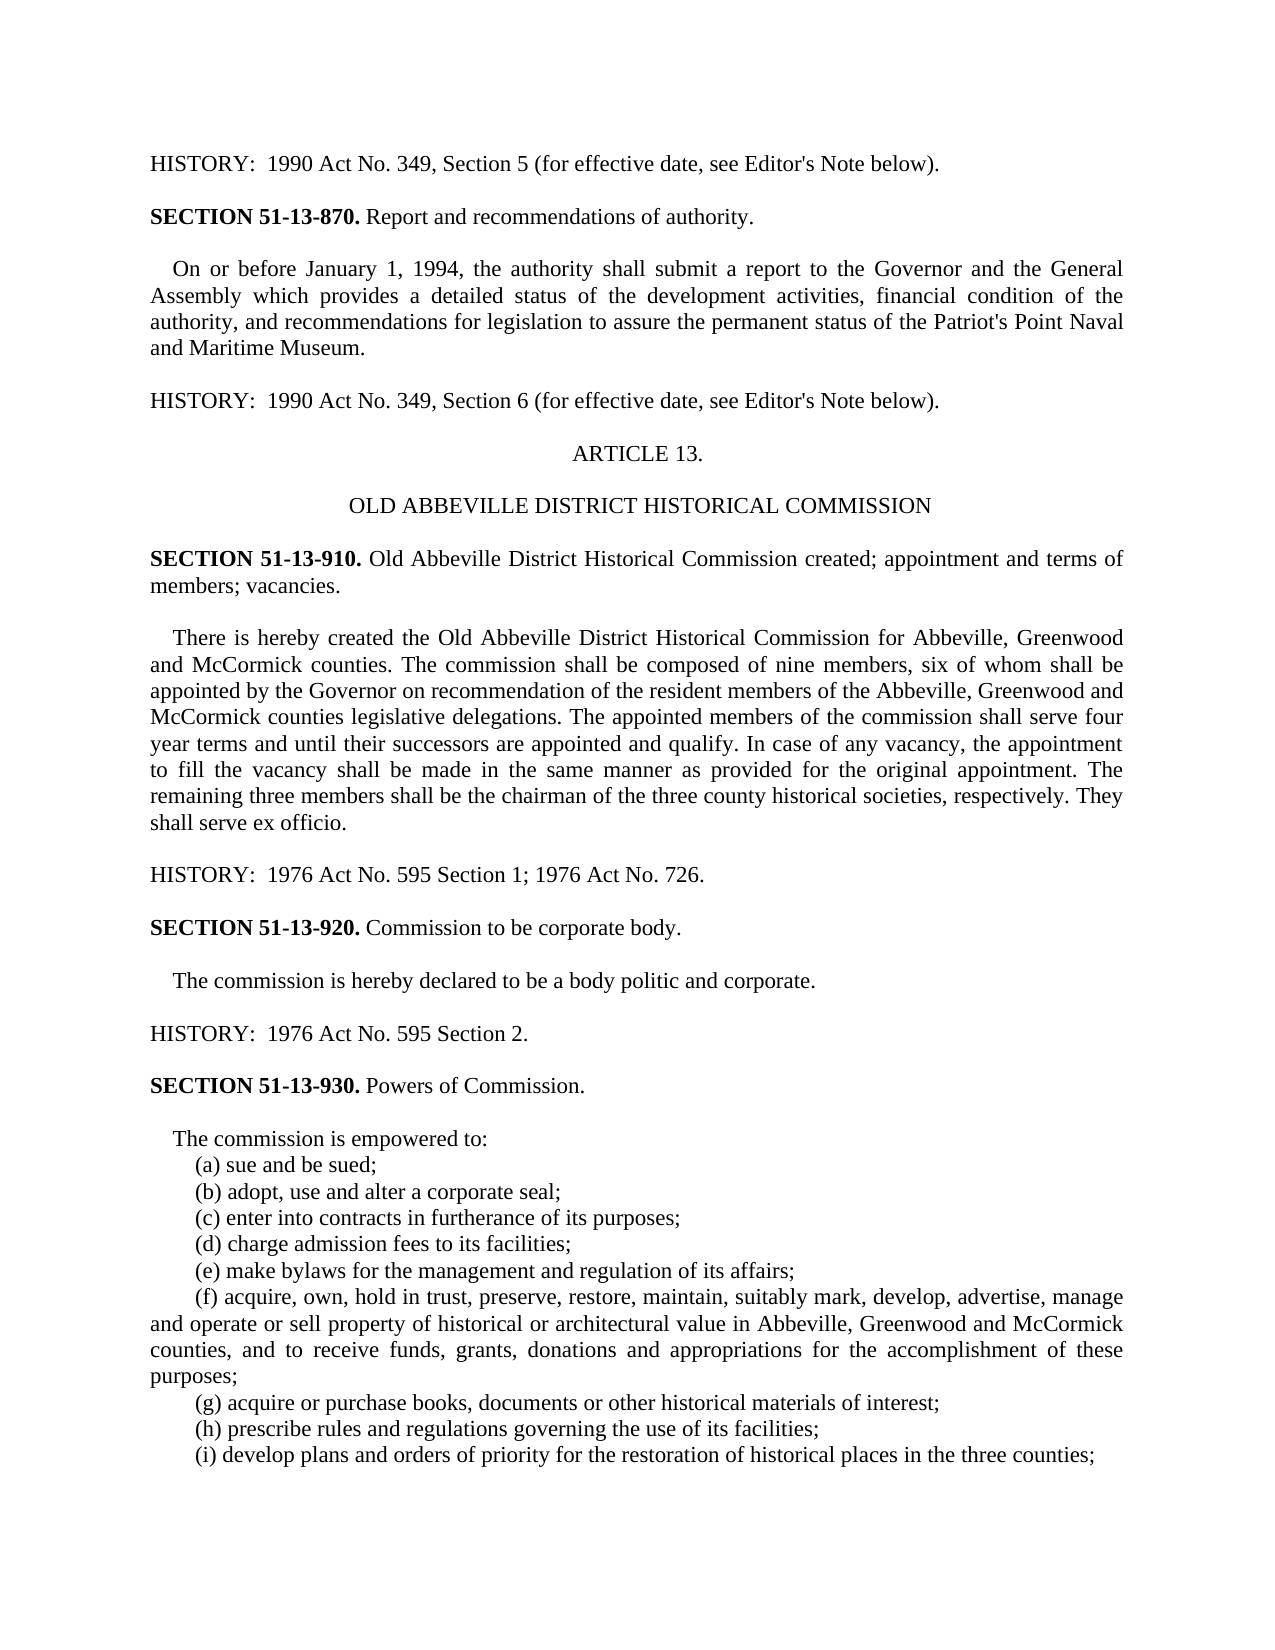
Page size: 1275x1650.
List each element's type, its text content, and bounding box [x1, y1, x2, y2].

text The commission is hereby declared to be a body politic and corporate. [150, 967, 1125, 993]
text SECTION 51-13-920. Commission to be corporate body. [150, 914, 1125, 941]
text SECTION 51-13-910. Old Abbeville District Historical Commission created; appointment and terms of members; vacancies. [150, 545, 1125, 598]
text SECTION 51-13-930. Powers of Commission. [150, 1072, 1125, 1099]
text (f) acquire, own, hold in trust, preserve, restore, maintain, suitably mark, develop, advertise, manage and operate or sell property of historical or architectural value in Abbeville, Greenwood and McCormick counties, and to receive funds, grants, donations and appropriations for the accomplishment of these purposes; [150, 1283, 1125, 1389]
text (d) charge admission fees to its facilities; [150, 1231, 1125, 1257]
text HISTORY: 1990 Act No. 349, Section 5 (for effective date, see Editor's Note below). [150, 150, 1125, 176]
text (e) make bylaws for the management and regulation of its affairs; [150, 1257, 1125, 1283]
text On or before January 1, 1994, the authority shall submit a report to the Governor and the General Assembly which provides a detailed status of the development activities, financial condition of the authority, and recommendations for legislation to assure the permanent status of the Patriot's Point Naval and Maritime Museum. [150, 255, 1125, 361]
text HISTORY: 1976 Act No. 595 Section 2. [150, 1020, 1125, 1046]
text There is hereby created the Old Abbeville District Historical Commission for Abbeville, Greenwood and McCormick counties. The commission shall be composed of nine members, six of whom shall be appointed by the Governor on recommendation of the resident members of the Abbeville, Greenwood and McCormick counties legislative delegations. The appointed members of the commission shall serve four year terms and until their successors are appointed and qualify. In case of any vacancy, the appointment to fill the vacancy shall be made in the same manner as provided for the original appointment. The remaining three members shall be the chairman of the three county historical societies, respectively. They shall serve ex officio. [150, 624, 1125, 835]
text The commission is empowered to: [150, 1125, 1125, 1151]
text SECTION 51-13-870. Report and recommendations of authority. [150, 203, 1125, 229]
text (h) prescribe rules and regulations governing the use of its facilities; [150, 1415, 1125, 1441]
text HISTORY: 1990 Act No. 349, Section 6 (for effective date, see Editor's Note below). [150, 387, 1125, 413]
text HISTORY: 1976 Act No. 595 Section 1; 1976 Act No. 726. [150, 862, 1125, 888]
text (i) develop plans and orders of priority for the restoration of historical places in the three counties; [150, 1441, 1125, 1468]
text OLD ABBEVILLE DISTRICT HISTORICAL COMMISSION [150, 493, 1125, 519]
text (a) sue and be sued; [150, 1151, 1125, 1178]
text (g) acquire or purchase books, documents or other historical materials of interest; [150, 1389, 1125, 1415]
text ARTICLE 13. [150, 440, 1125, 466]
text (b) adopt, use and alter a corporate seal; [150, 1178, 1125, 1204]
text (c) enter into contracts in furtherance of its purposes; [150, 1204, 1125, 1231]
